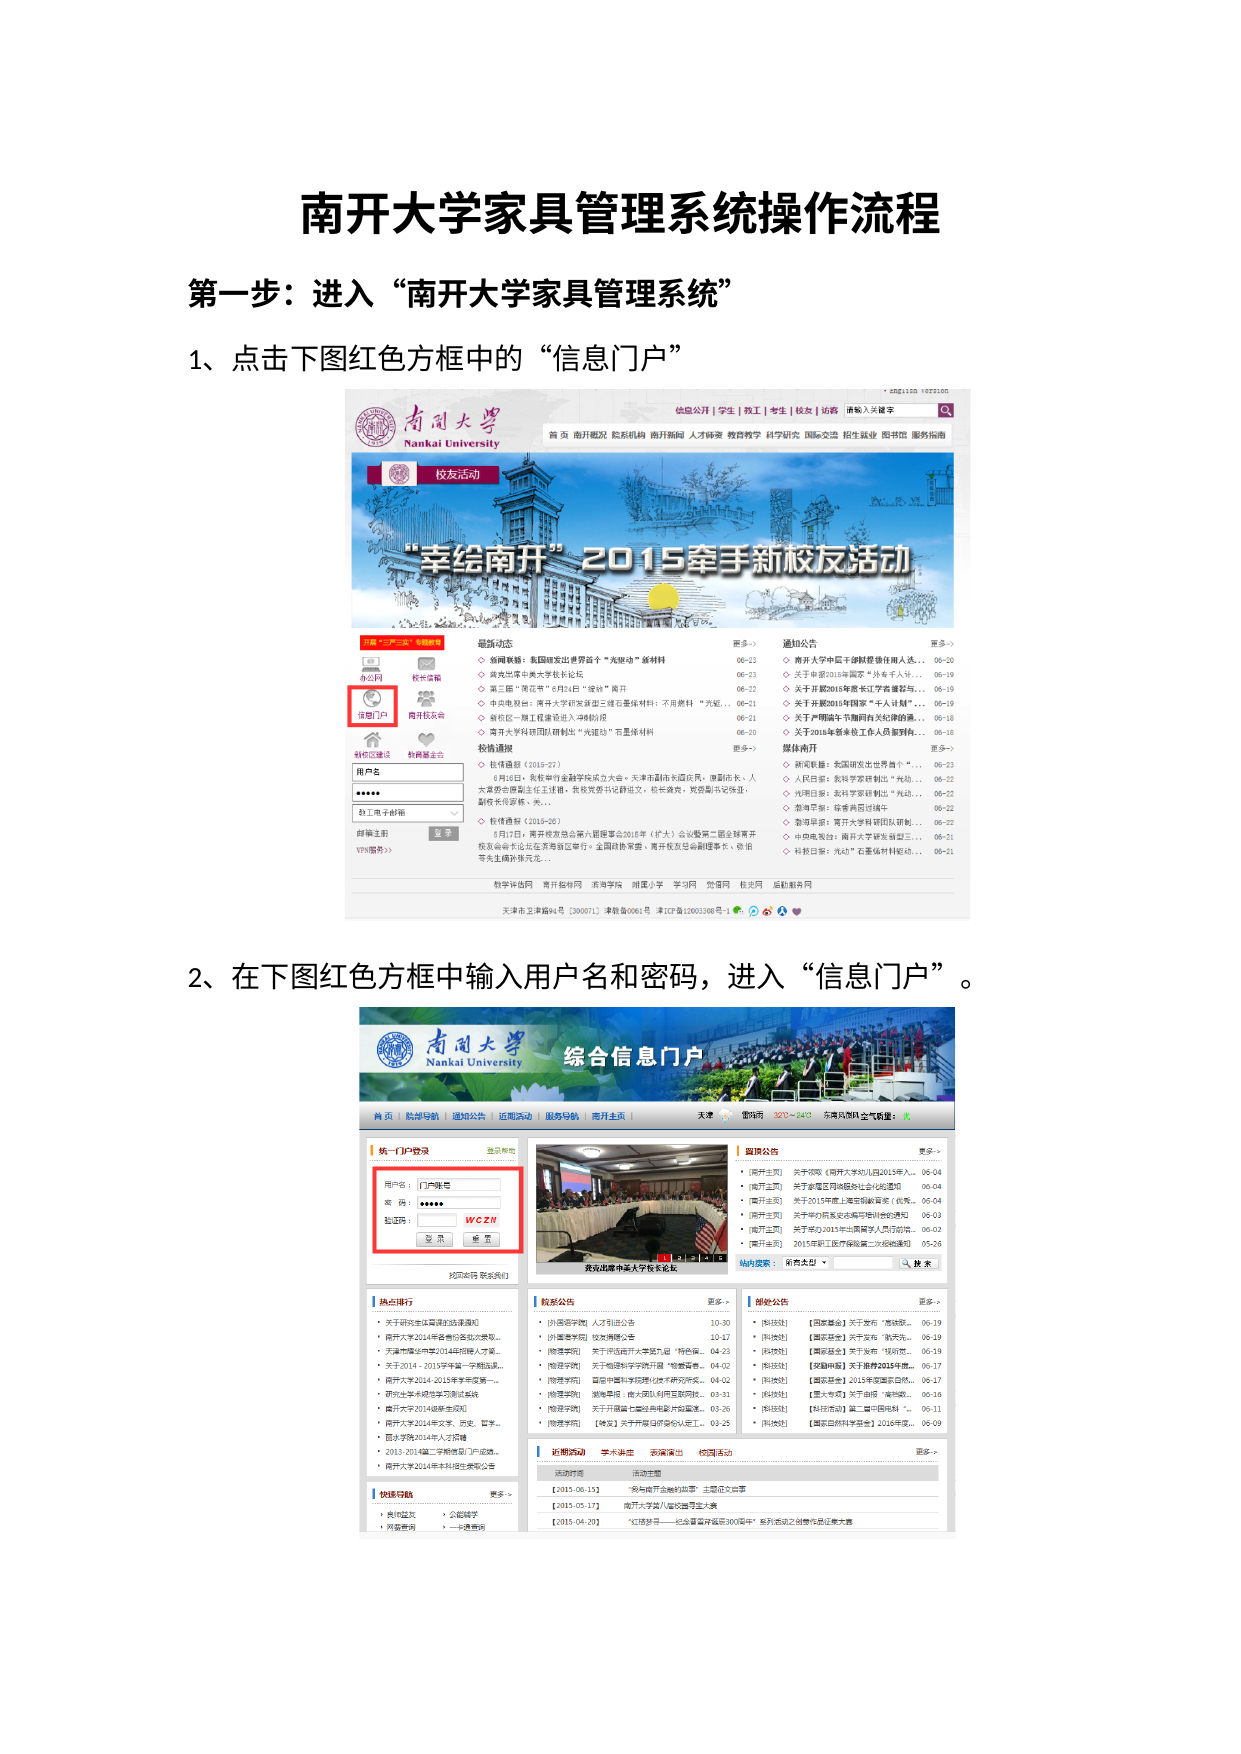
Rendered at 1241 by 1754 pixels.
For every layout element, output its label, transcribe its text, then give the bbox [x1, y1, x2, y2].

text 2、在下图红色方框中输入用户名和密码，进入“信息门户”。 [187, 942, 1053, 1007]
picture [344, 389, 971, 921]
picture [359, 1007, 956, 1539]
text 1、点击下图红色方框中的“信息门户” [187, 324, 1053, 389]
text 南开大学家具管理系统操作流程 [187, 162, 1053, 259]
text 第一步：进入“南开大学家具管理系统” [187, 259, 1053, 324]
